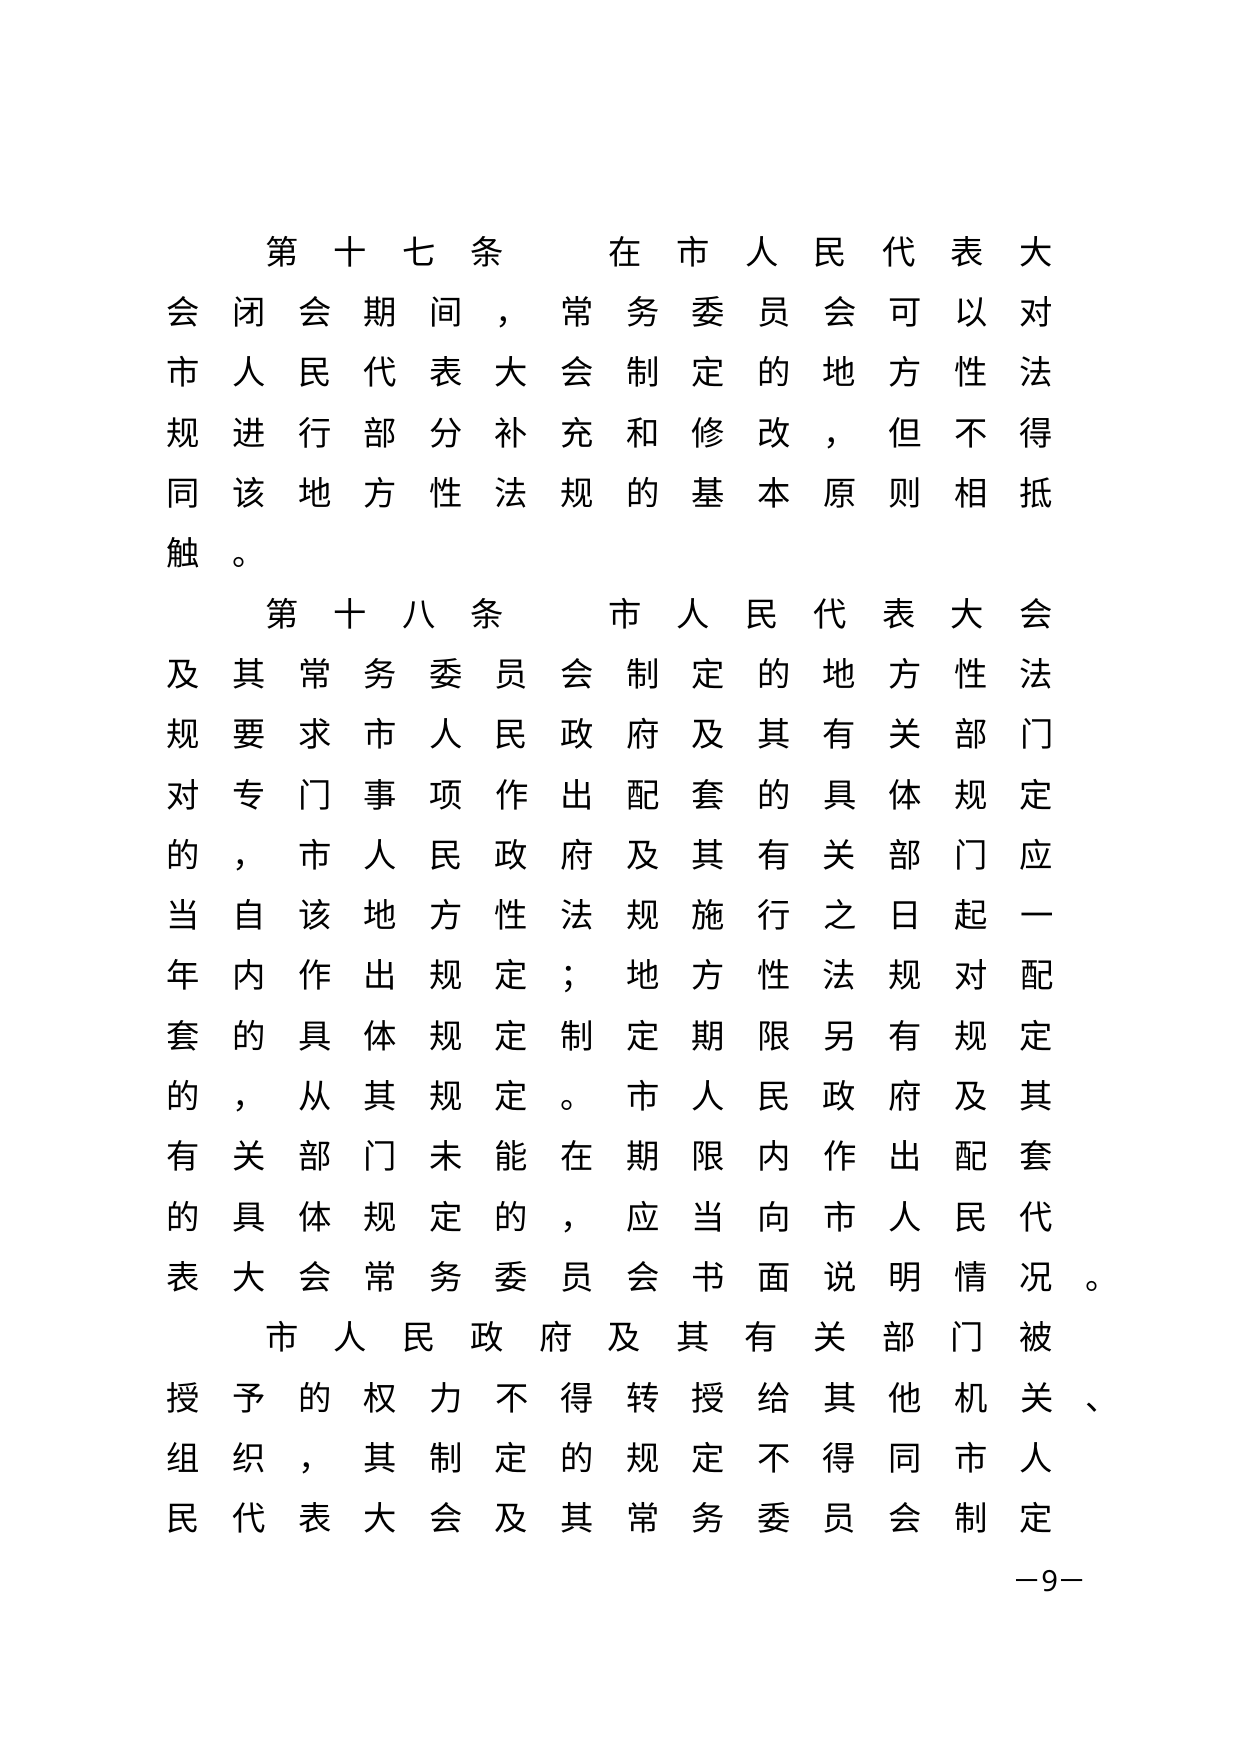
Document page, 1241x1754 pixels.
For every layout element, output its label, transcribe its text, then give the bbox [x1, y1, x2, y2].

text 第十八条 市人民代表大会及其常务委员会制定的地方性法规要求市人民政府及其有关部门对专门事项作出配套的具体规定的，市人民政府及其有关部门应当自该地方性法规施行之日起一年内作出规定；地方性法规对配套的具体规定制定期限另有规定的，从其规定。市人民政府及其有关部门未能在期限内作出配套的具体规定的，应当向市人民代表大会常务委员会书面说明情况。 [167, 581, 1085, 1305]
text 第十七条 在市人民代表大会闭会期间，常务委员会可以对市人民代表大会制定的地方性法规进行部分补充和修改，但不得同该地方性法规的基本原则相抵触。 [167, 219, 1085, 581]
text 市人民政府及其有关部门被授予的权力不得转授给其他机关、组织，其制定的规定不得同市人民代表大会及其常务委员会制定的地方性法规相抵触。 [167, 1305, 1085, 1546]
